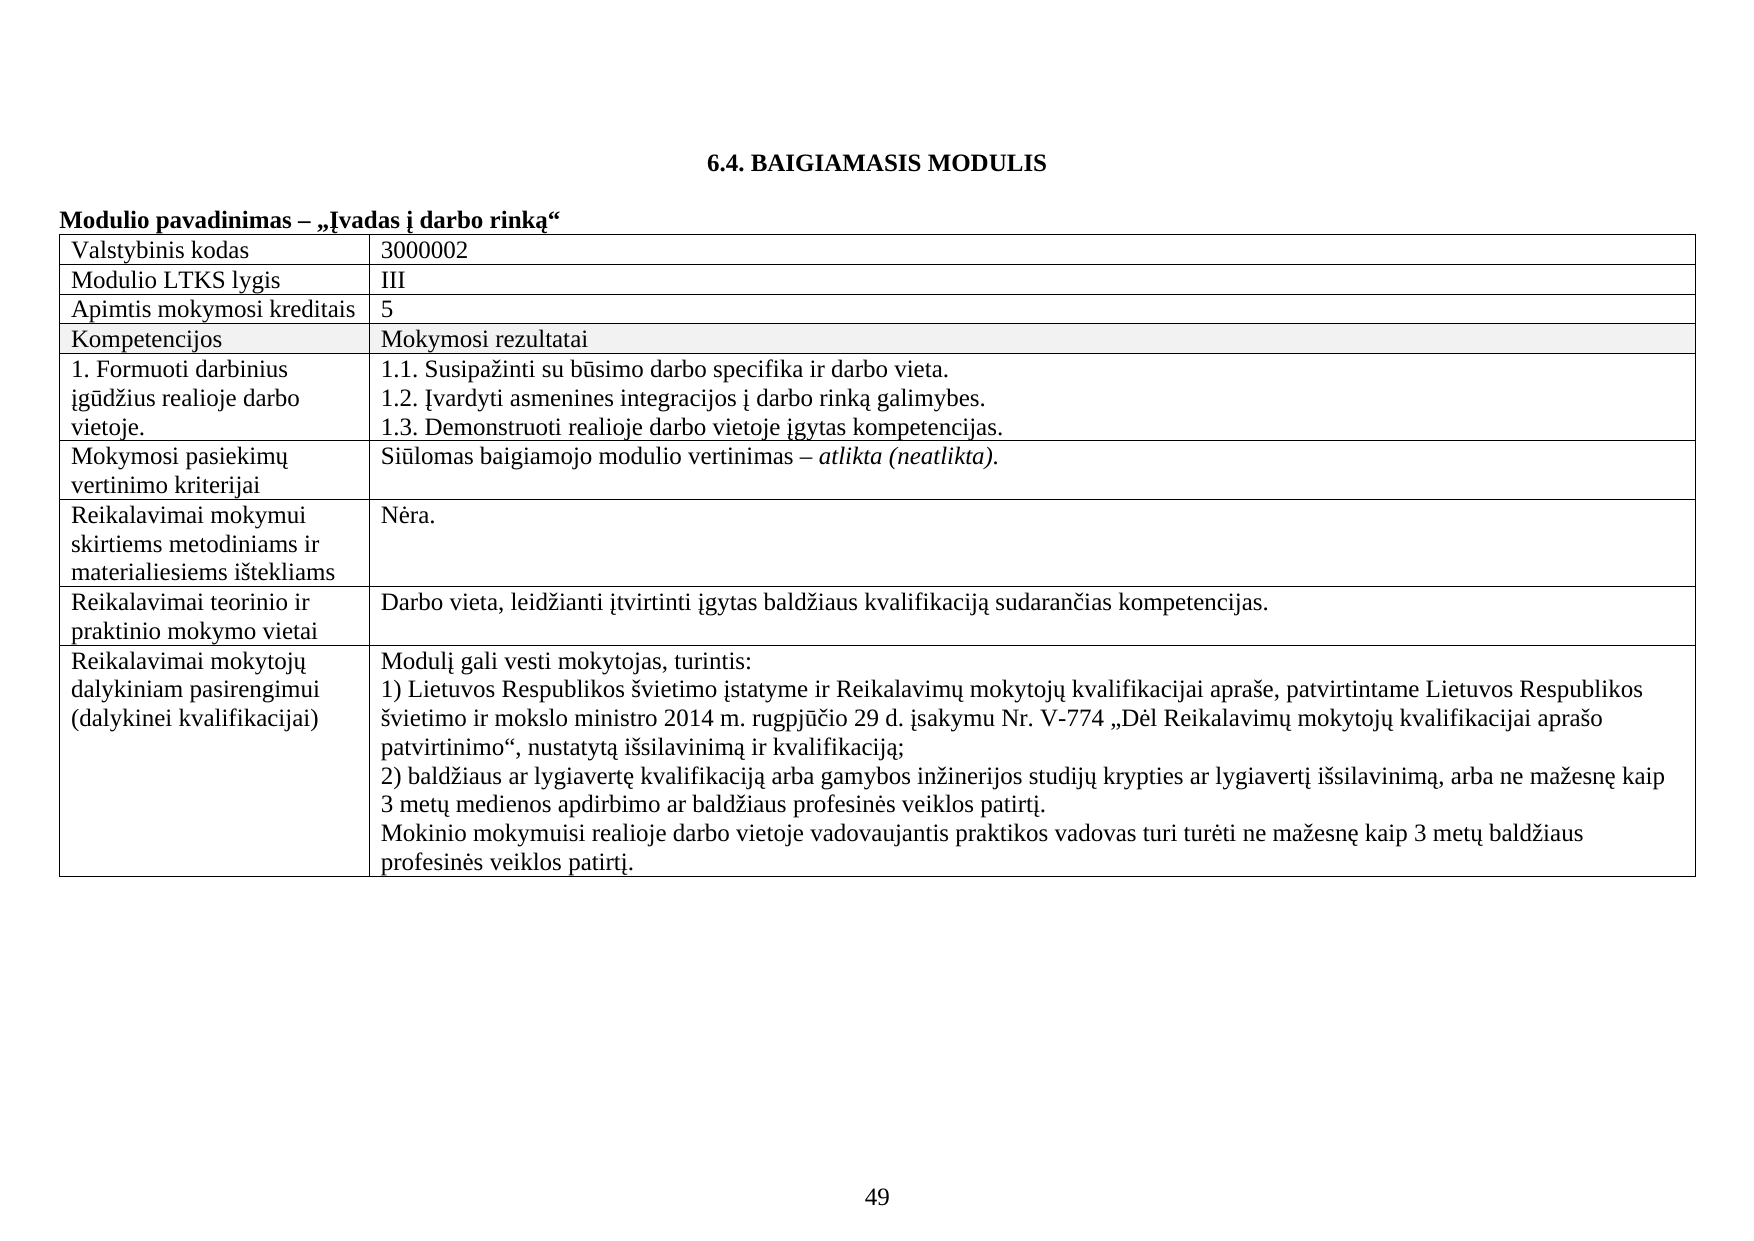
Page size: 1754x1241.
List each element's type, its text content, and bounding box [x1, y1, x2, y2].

table_cell Apimtis mokymosi kreditais [60, 295, 369, 323]
table_header Valstybinis kodas [60, 235, 369, 264]
table_cell Reikalavimai teorinio ir praktinio mokymo vietai [60, 587, 369, 645]
table_cell Modulio LTKS lygis [60, 265, 369, 293]
table_cell Modulį gali vesti mokytojas, turintis: 1) Lietuvos Respublikos švietimo įstatyme ir Reikalavimų mokytojų kvalifikacijai apraše, patvirtintame Lietuvos Respublikos švietimo ir mokslo ministro 2014 m. rugpjūčio 29 d. įsakymu Nr. V-774 „Dėl Reikalavimų mokytojų kvalifikacijai aprašo patvirtinimo“, nustatytą išsilavinimą ir kvalifikaciją; 2) baldžiaus ar lygiavertę kvalifikaciją arba gamybos inžinerijos studijų krypties ar lygiavertį išsilavinimą, arba ne mažesnę kaip 3 metų medienos apdirbimo ar baldžiaus profesinės veiklos patirtį. Mokinio mokymuisi realioje darbo vietoje vadovaujantis praktikos vadovas turi turėti ne mažesnę kaip 3 metų baldžiaus profesinės veiklos patirtį. [370, 646, 1695, 876]
table_cell 1.1. Susipažinti su būsimo darbo specifika ir darbo vieta. 1.2. Įvardyti asmenines integracijos į darbo rinką galimybes. 1.3. Demonstruoti realioje darbo vietoje įgytas kompetencijas. [370, 354, 1695, 440]
table_cell Reikalavimai mokymui skirtiems metodiniams ir materialiesiems ištekliams [60, 500, 369, 586]
table_cell Mokymosi rezultatai [370, 324, 1695, 353]
table_cell 1. Formuoti darbinius įgūdžius realioje darbo vietoje. [60, 354, 369, 440]
table_cell Mokymosi pasiekimų vertinimo kriterijai [60, 441, 369, 499]
text 6.4. BAIGIAMASIS MODULIS [59, 148, 1695, 176]
table_cell Reikalavimai mokytojų dalykiniam pasirengimui (dalykinei kvalifikacijai) [60, 646, 369, 876]
table_cell 5 [370, 295, 1695, 323]
table_cell Siūlomas baigiamojo modulio vertinimas – atlikta (neatlikta). [370, 441, 1695, 499]
table_header 3000002 [370, 235, 1695, 264]
table_cell Kompetencijos [60, 324, 369, 353]
table_cell III [370, 265, 1695, 293]
table_cell Nėra. [370, 500, 1695, 586]
text Modulio pavadinimas – „Įvadas į darbo rinką“ [59, 205, 1695, 234]
table_cell Darbo vieta, leidžianti įtvirtinti įgytas baldžiaus kvalifikaciją sudarančias kompetencijas. [370, 587, 1695, 645]
